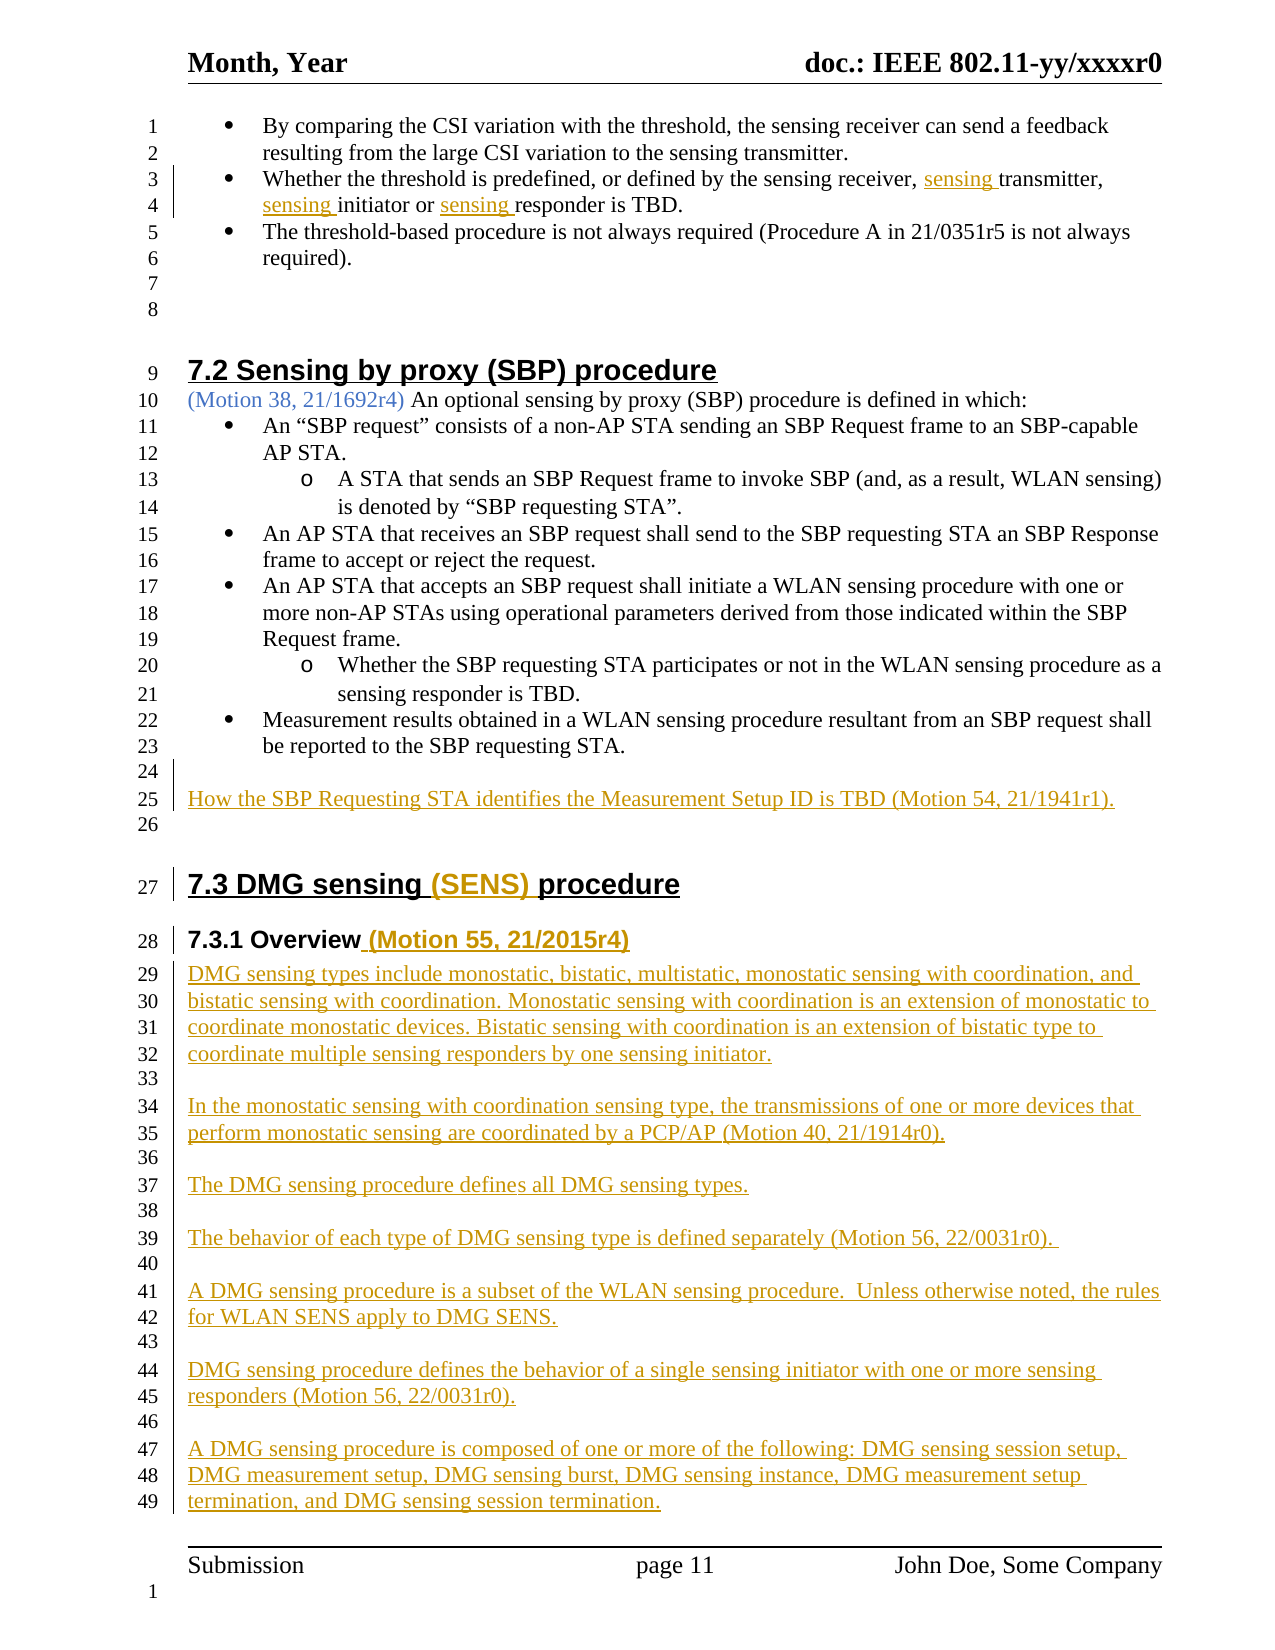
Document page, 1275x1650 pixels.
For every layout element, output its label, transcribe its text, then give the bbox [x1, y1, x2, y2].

text (Motion 38, 21/1692r4) An optional sensing by proxy (SBP) procedure is defined in which: [187, 386, 1162, 412]
list Measurement results obtained in a WLAN sensing procedure resultant from an SBP request shall be reported to the SBP requesting STA. [225, 706, 1162, 759]
list An “SBP request” consists of a non-AP STA sending an SBP Request frame to an SBP-capable AP STA. [225, 412, 1162, 465]
list By comparing the CSI variation with the threshold, the sensing receiver can send a feedback resulting from the large CSI variation to the sensing transmitter. [225, 112, 1162, 165]
subtitle 7.3 DMG sensing procedure [187, 867, 1162, 901]
list An AP STA that accepts an SBP request shall initiate a WLAN sensing procedure with one or more non-AP STAs using operational parameters derived from those indicated within the SBP Request frame. [225, 572, 1162, 651]
subtitle 7.3.1 Overview [187, 926, 1162, 954]
list Whether the SBP requesting STA participates or not in the WLAN sensing procedure as a sensing responder is TBD. [300, 651, 1162, 706]
list Whether the threshold is predefined, or defined by the sensing receiver, transmitter, initiator or responder is TBD. [225, 165, 1162, 218]
list The threshold-based procedure is not always required (Procedure A in 21/0351r5 is not always required). [225, 218, 1162, 271]
list A STA that sends an SBP Request frame to invoke SBP (and, as a result, WLAN sensing) is denoted by “SBP requesting STA”. [300, 465, 1162, 520]
list An AP STA that receives an SBP request shall send to the SBP requesting STA an SBP Response frame to accept or reject the request. [225, 520, 1162, 572]
subtitle 7.2 Sensing by proxy (SBP) procedure [187, 352, 1162, 386]
